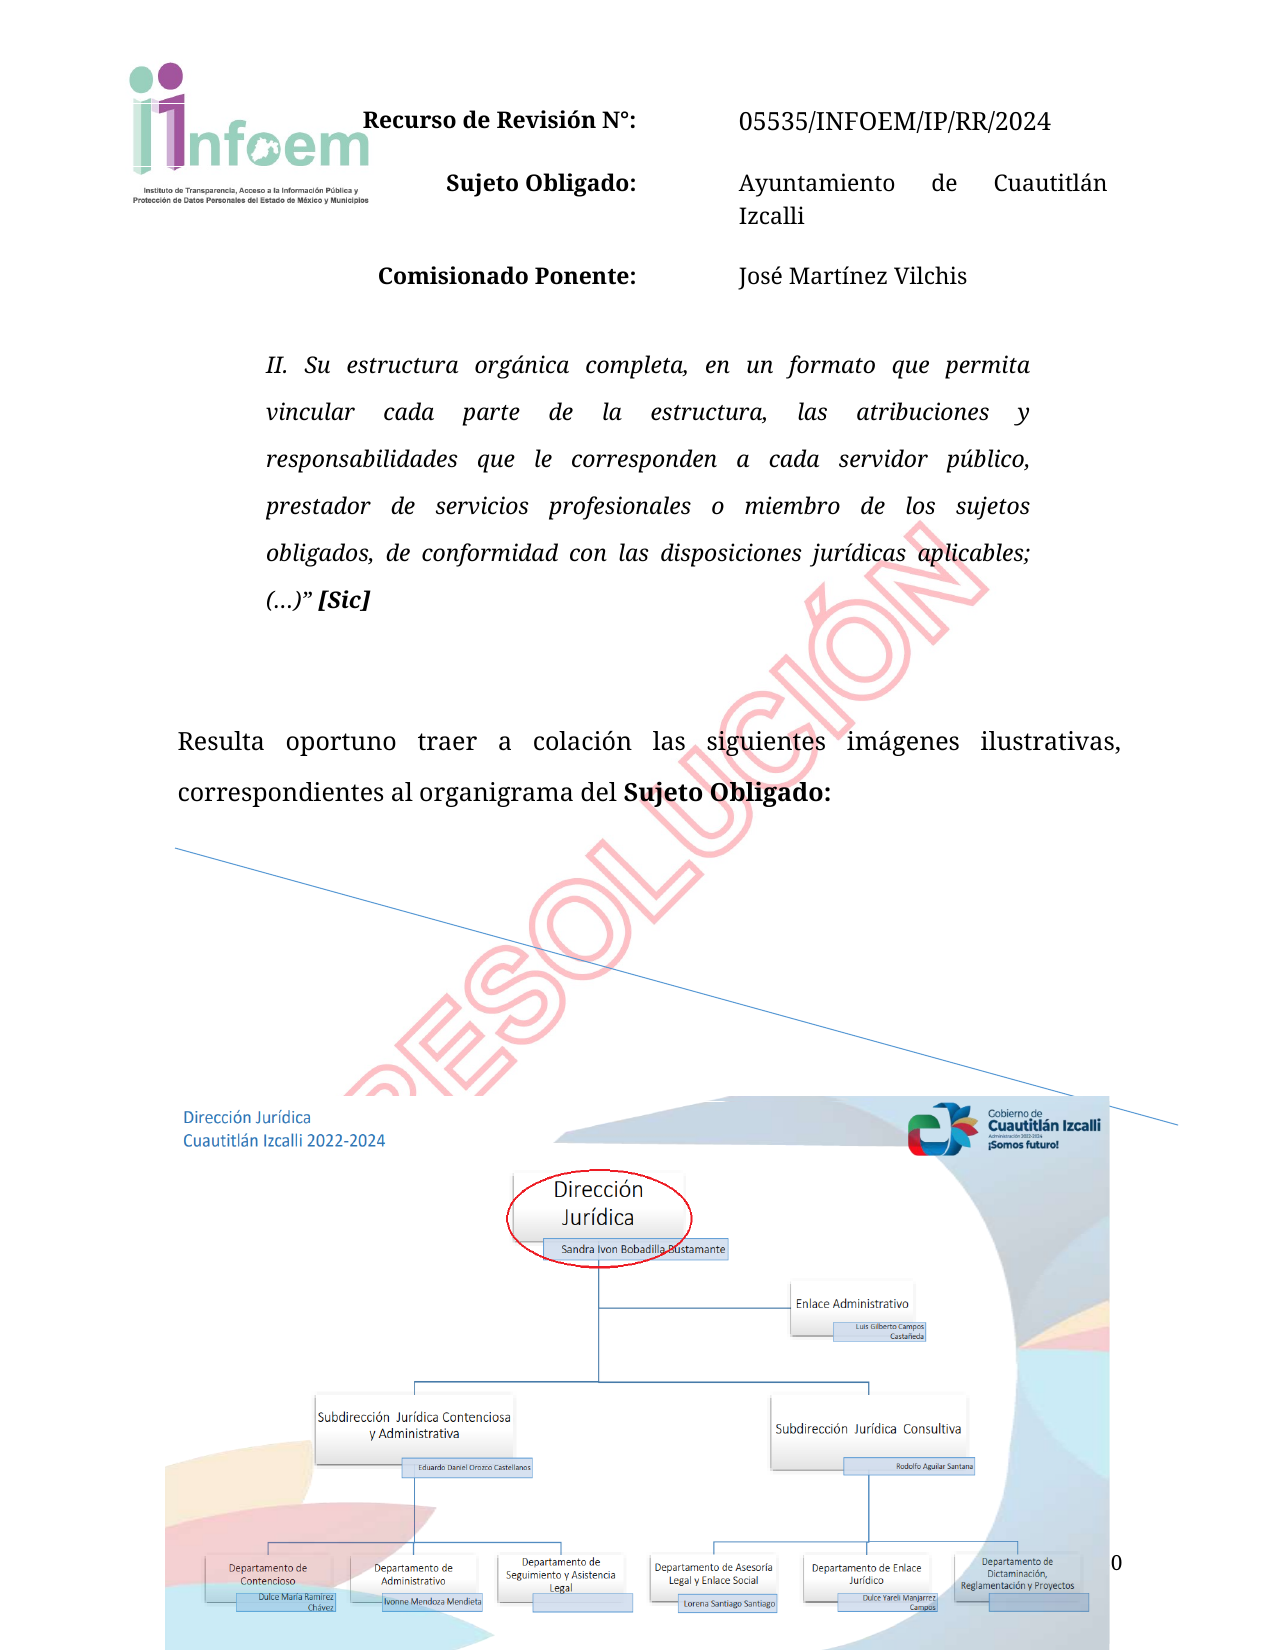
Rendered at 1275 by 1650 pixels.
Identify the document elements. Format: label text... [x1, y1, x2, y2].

picture [11, 2, 1275, 1650]
text II. Su estructura orgánica completa, en un formato que permita vincular cada parte de la estructura, las atribuciones y responsabilidades que le corresponden a cada servidor público, prestador de servicios profesionales o miembro de los sujetos obligados, de conformidad con las disposiciones jurídicas aplicables; (…)” [Sic] [266, 349, 1033, 615]
text Resulta oportuno traer a colación las siguientes imágenes ilustrativas, correspondientes al organigrama del Sujeto Obligado: [177, 723, 1122, 808]
